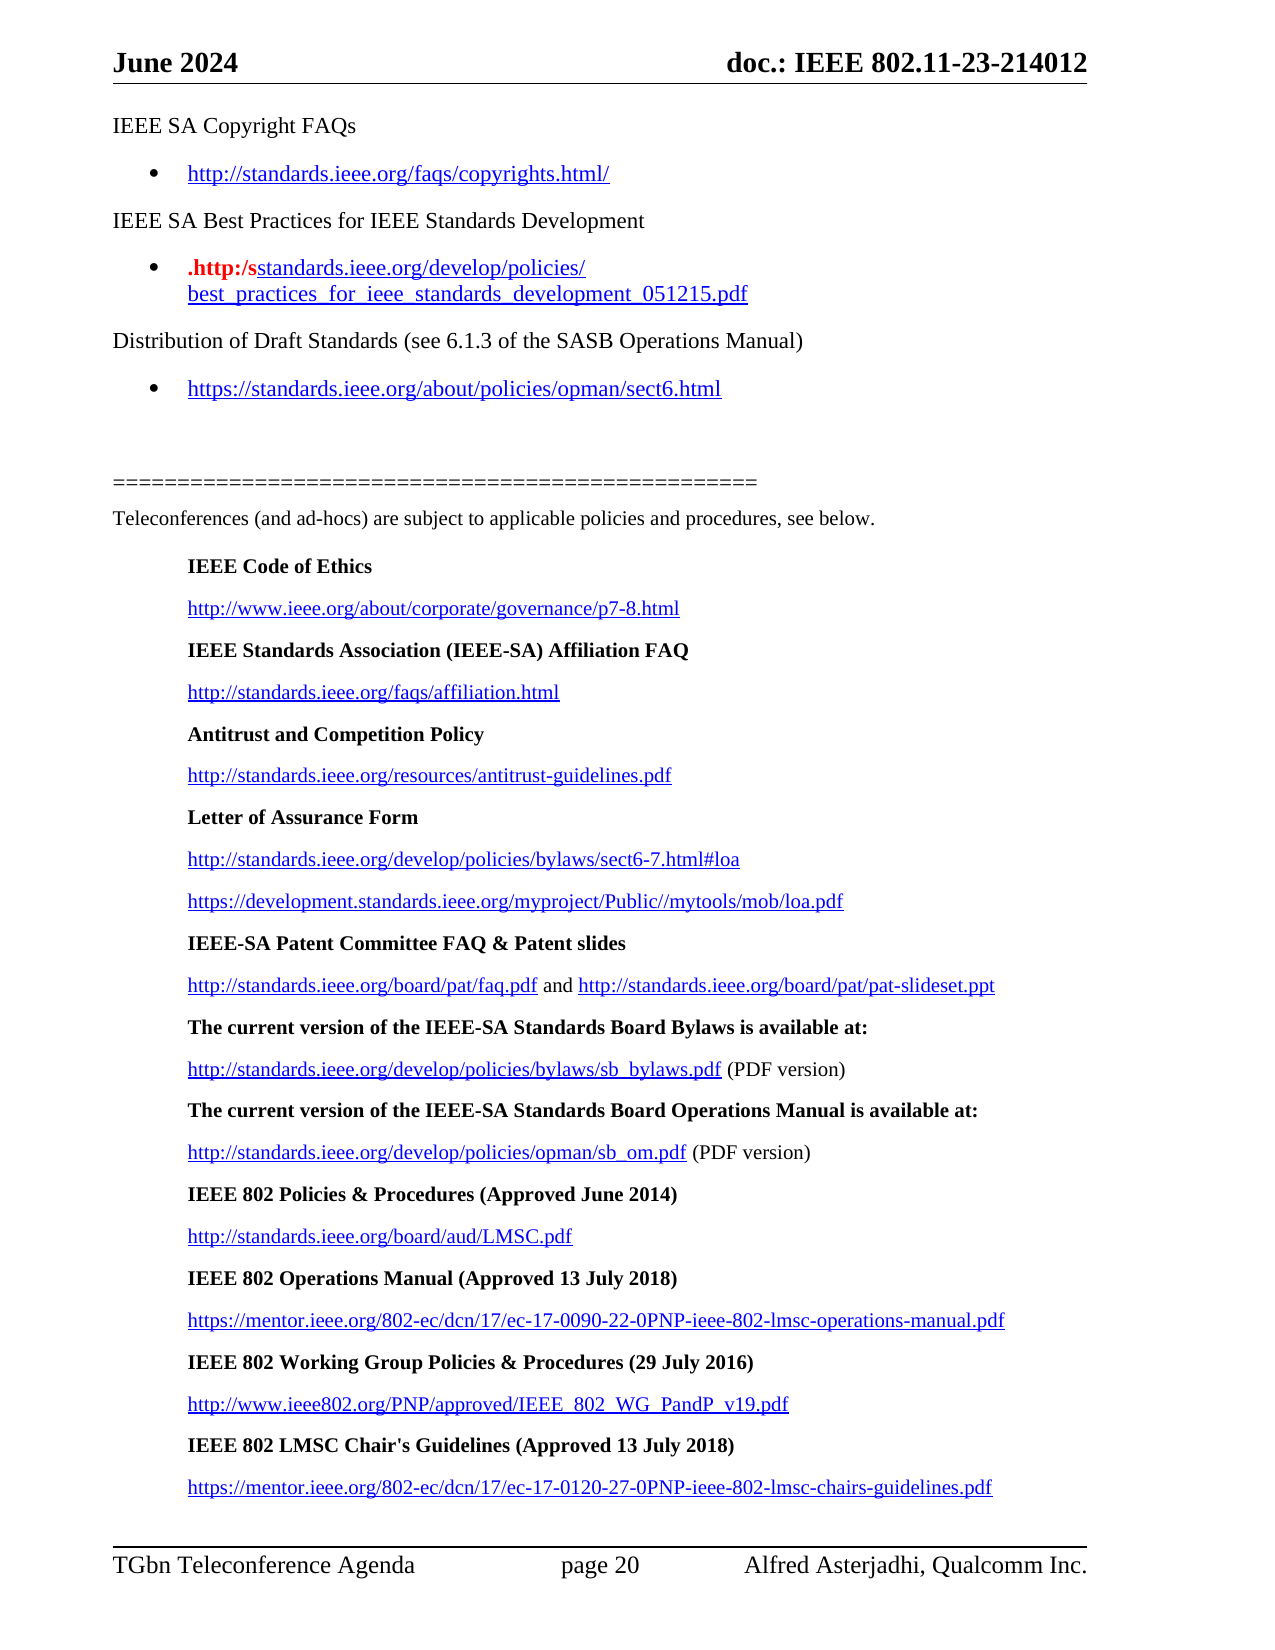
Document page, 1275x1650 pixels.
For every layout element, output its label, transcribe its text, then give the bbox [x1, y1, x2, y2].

text The current version of the IEEE-SA Standards Board Bylaws is available at: [187, 1015, 1087, 1039]
text http://www.ieee.org/about/corporate/governance/p7-8.html [187, 596, 1087, 620]
text https://development.standards.ieee.org/myproject/Public//mytools/mob/loa.pdf [187, 889, 1087, 913]
text http://www.ieee802.org/PNP/approved/IEEE_802_WG_PandP_v19.pdf [187, 1392, 1087, 1416]
text http://standards.ieee.org/faqs/affiliation.html [187, 680, 1087, 704]
text IEEE Code of Ethics [187, 554, 1087, 578]
text https://mentor.ieee.org/802-ec/dcn/17/ec-17-0090-22-0PNP-ieee-802-lmsc-operations-manual.pdf [187, 1308, 1087, 1332]
text IEEE 802 Policies & Procedures (Approved June 2014) [187, 1182, 1087, 1206]
text IEEE SA Copyright FAQs [112, 112, 1087, 139]
text IEEE 802 Working Group Policies & Procedures (29 July 2016) [187, 1350, 1087, 1374]
text http://standards.ieee.org/resources/antitrust-guidelines.pdf [187, 763, 1087, 787]
text https://mentor.ieee.org/802-ec/dcn/17/ec-17-0120-27-0PNP-ieee-802-lmsc-chairs-guidelines.pdf [187, 1475, 1087, 1499]
text IEEE SA Best Practices for IEEE Standards Development [112, 207, 1087, 233]
text Letter of Assurance Form [187, 805, 1087, 829]
list http://standards.ieee.org/faqs/copyrights.html/ [150, 160, 1087, 186]
text ================================================== [112, 469, 1087, 496]
text Teleconferences (and ad-hocs) are subject to applicable policies and procedures, see below. [112, 506, 1087, 530]
text IEEE 802 Operations Manual (Approved 13 July 2018) [187, 1266, 1087, 1290]
text Distribution of Draft Standards (see 6.1.3 of the SASB Operations Manual) [112, 328, 1087, 354]
text IEEE 802 LMSC Chair's Guidelines (Approved 13 July 2018) [187, 1433, 1087, 1457]
text http://standards.ieee.org/develop/policies/bylaws/sect6-7.html#loa [187, 847, 1087, 871]
text http://standards.ieee.org/board/aud/LMSC.pdf [187, 1224, 1087, 1248]
text IEEE Standards Association (IEEE-SA) Affiliation FAQ [187, 638, 1087, 662]
text http://standards.ieee.org/board/pat/faq.pdf and http://standards.ieee.org/board/pat/pat-slideset.ppt [187, 973, 1087, 997]
text The current version of the IEEE-SA Standards Board Operations Manual is available at: [187, 1098, 1087, 1122]
text http://standards.ieee.org/develop/policies/opman/sb_om.pdf (PDF version) [187, 1140, 1087, 1164]
list https://standards.ieee.org/about/policies/opman/sect6.html [150, 375, 1087, 401]
text http://standards.ieee.org/develop/policies/bylaws/sb_bylaws.pdf (PDF version) [187, 1057, 1087, 1081]
list .http:/sstandards.ieee.org/develop/policies/best_practices_for_ieee_standards_development_051215.pdf [150, 254, 1087, 307]
text Antitrust and Competition Policy [187, 722, 1087, 746]
text IEEE-SA Patent Committee FAQ & Patent slides [187, 931, 1087, 955]
